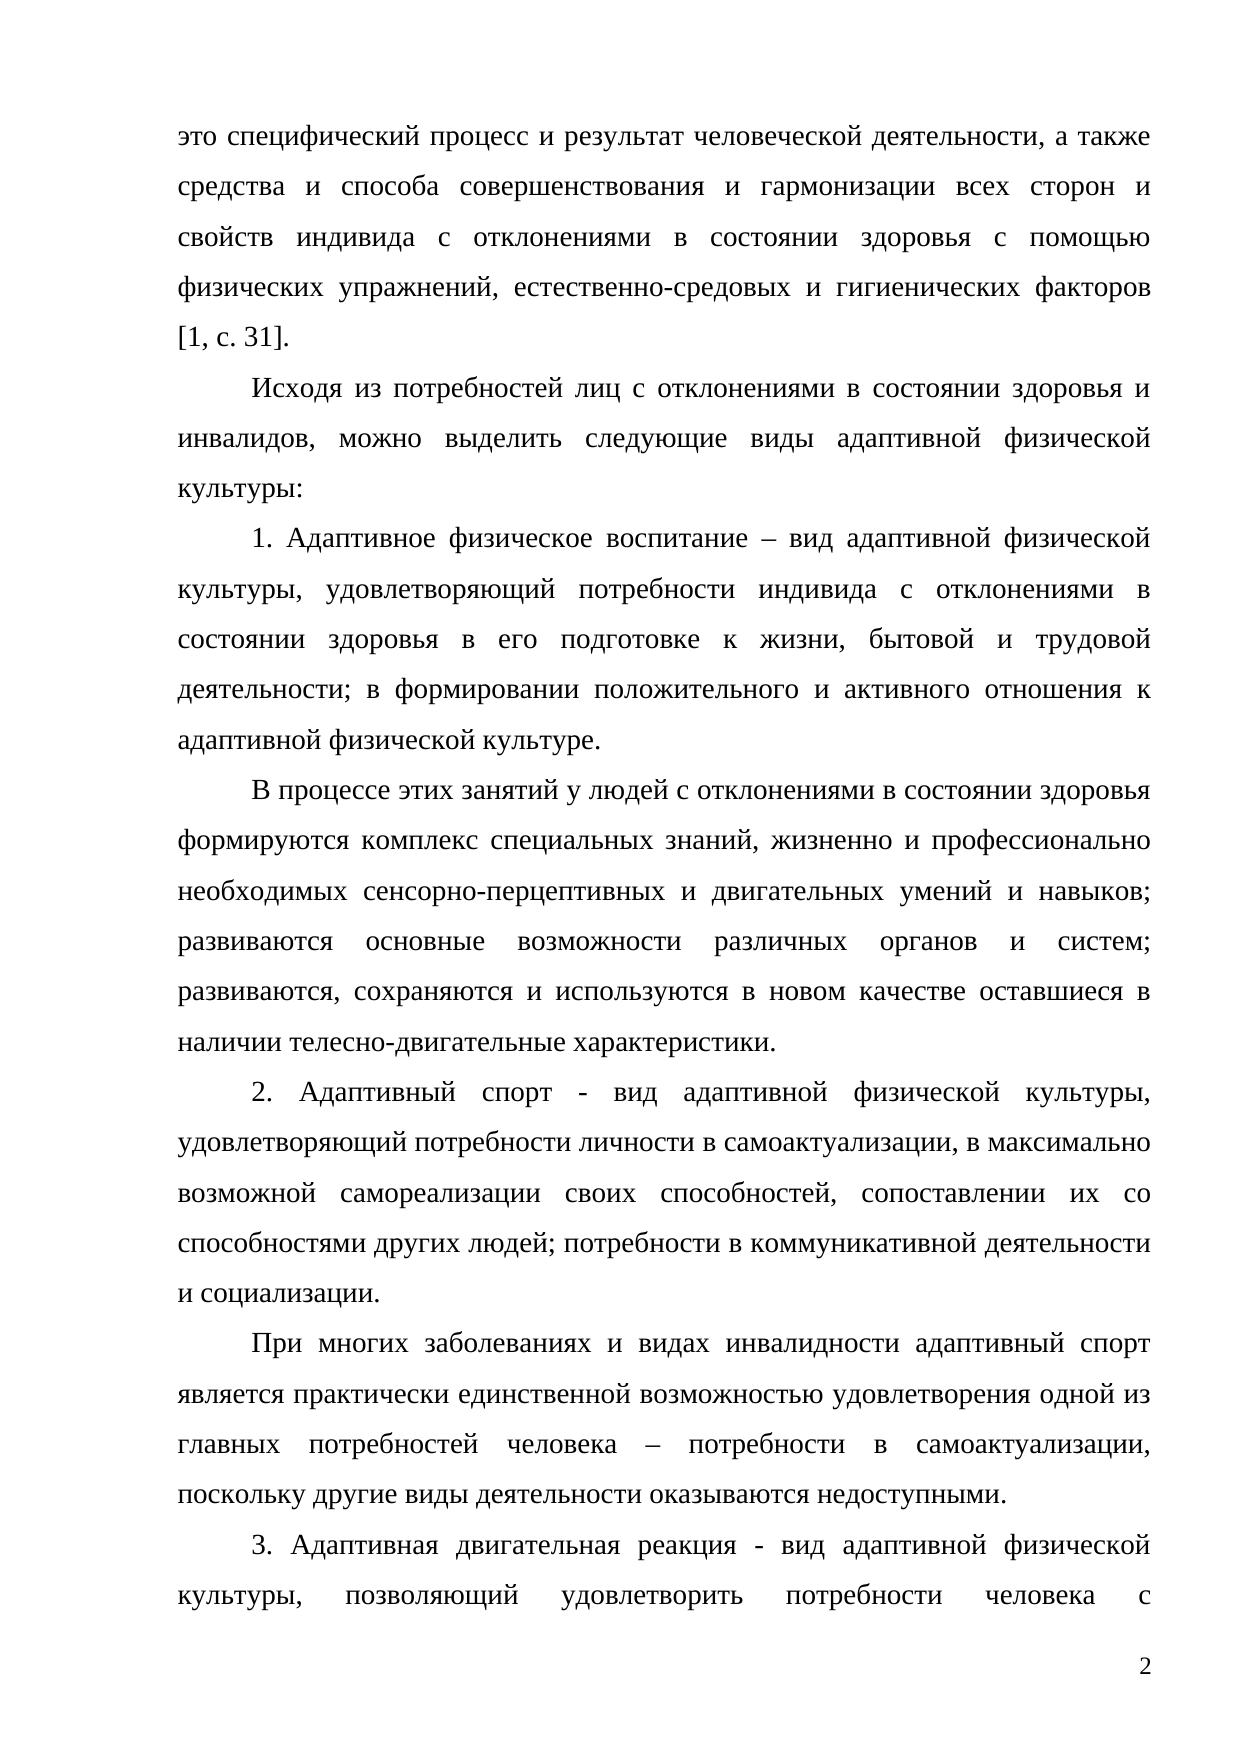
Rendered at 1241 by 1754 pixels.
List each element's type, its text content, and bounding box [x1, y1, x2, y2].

text 2. Адаптивный спорт - вид адаптивной физической культуры, удовлетворяющий потребности личности в самоактуализации, в максимально возможной самореализации своих способностей, сопоставлении их со способностями других людей; потребности в коммуникативной деятельности и социализации. [177, 1074, 1152, 1309]
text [177, 1527, 1152, 1611]
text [177, 118, 1152, 353]
text Исходя из потребностей лиц с отклонениями в состоянии здоровья и инвалидов, можно выделить следующие виды адаптивной физической культуры: [177, 370, 1152, 504]
text При многих заболеваниях и видах инвалидности адаптивный спорт является практически единственной возможностью удовлетворения одной из главных потребностей человека – потребности в самоактуализации, поскольку другие виды деятельности оказываются недоступными. [177, 1326, 1152, 1510]
text 1. Адаптивное физическое воспитание – вид адаптивной физической культуры, удовлетворяющий потребности индивида с отклонениями в состоянии здоровья в его подготовке к жизни, бытовой и трудовой деятельности; в формировании положительного и активного отношения к адаптивной физической культуре. [177, 521, 1152, 755]
text В процессе этих занятий у людей с отклонениями в состоянии здоровья формируются комплекс специальных знаний, жизненно и профессионально необходимых сенсорно-перцептивных и двигательных умений и навыков; развиваются основные возможности различных органов и систем; развиваются, сохраняются и используются в новом качестве оставшиеся в наличии телесно-двигательные характеристики. [177, 772, 1152, 1057]
